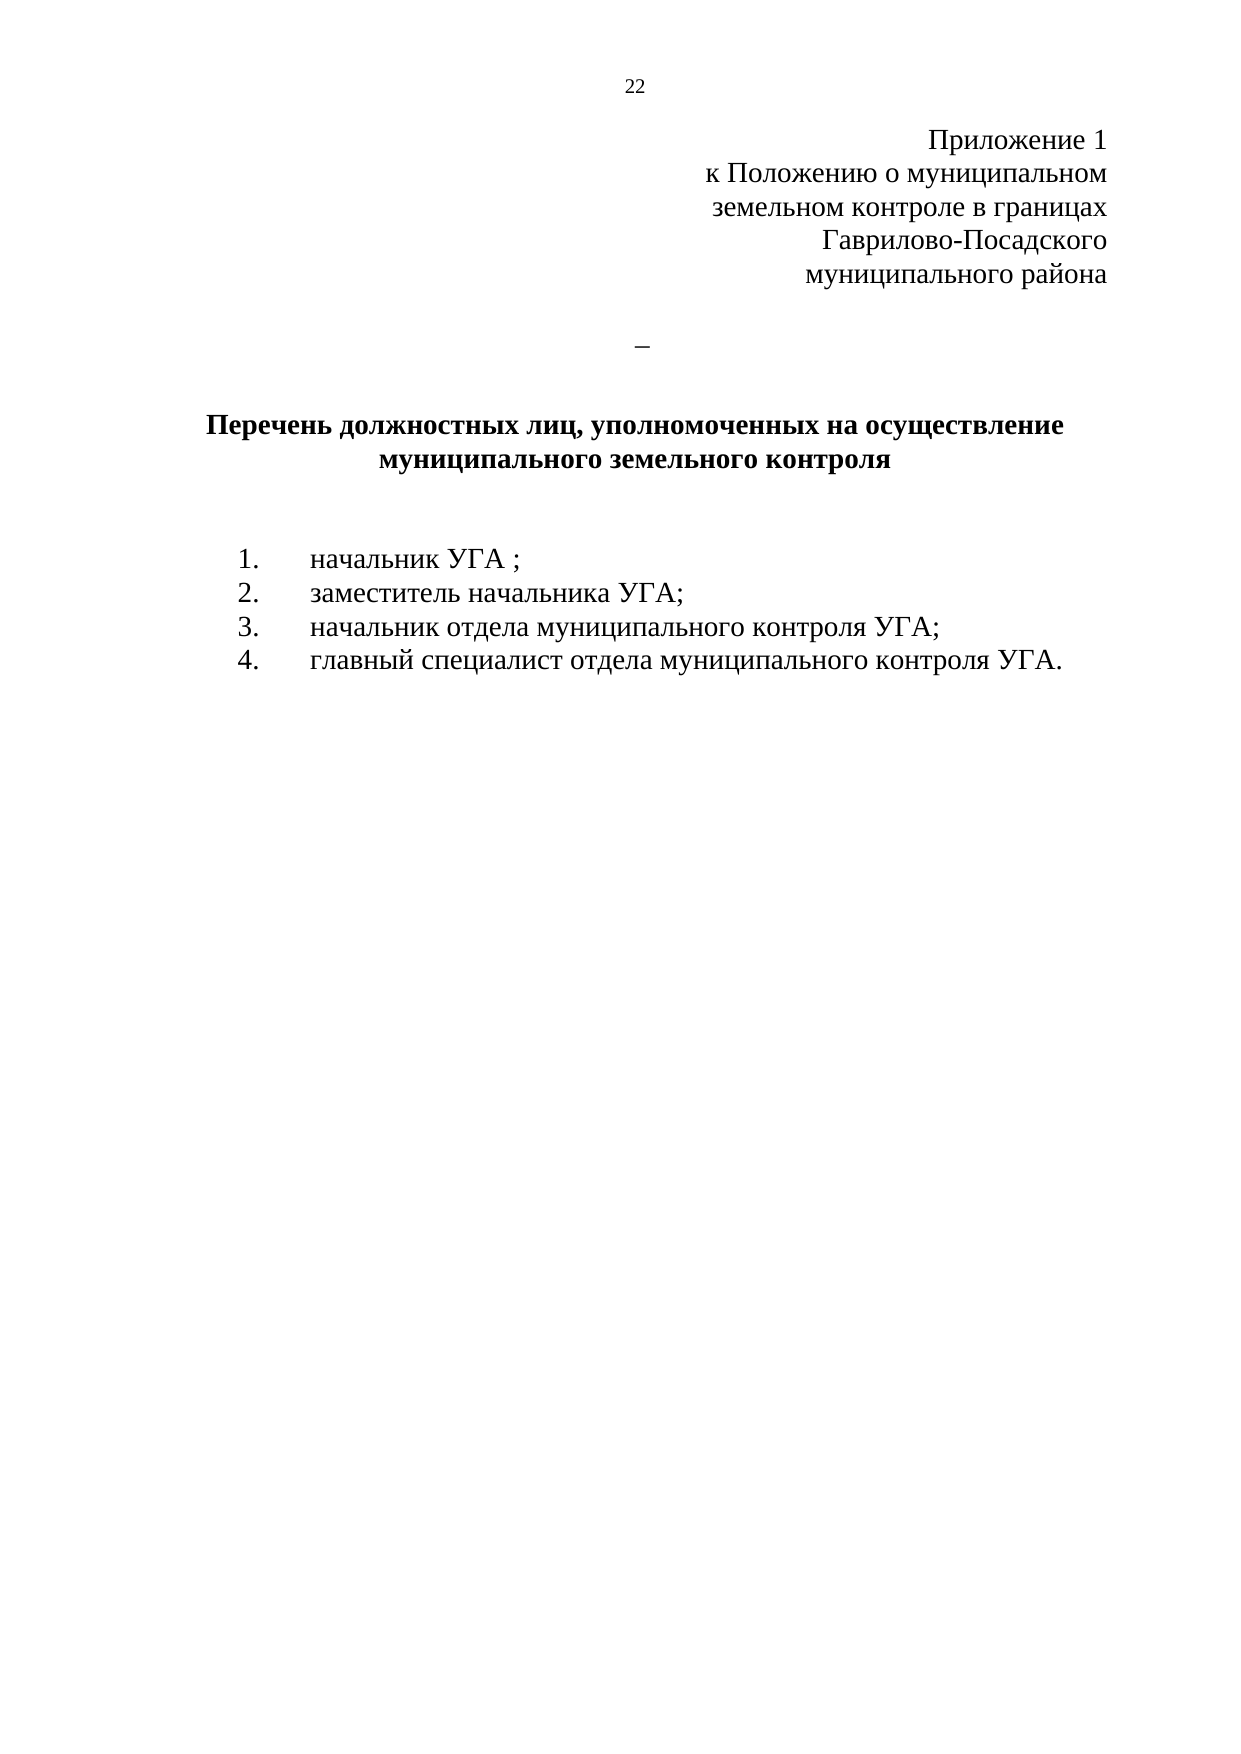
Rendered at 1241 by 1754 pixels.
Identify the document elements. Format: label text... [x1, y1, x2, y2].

text 1. начальник УГА ; [162, 542, 1107, 575]
text 2. заместитель начальника УГА; [162, 575, 1107, 609]
text 4. главный специалист отдела муниципального контроля УГА. [162, 642, 1107, 676]
text _ [635, 323, 1107, 350]
text 3. начальник отдела муниципального контроля УГА; [162, 609, 1107, 642]
text Приложение 1 [664, 122, 1107, 155]
text Перечень должностных лиц, уполномоченных на осуществление муниципального земельного контроля [162, 407, 1107, 474]
text земельном контроле в границах [664, 189, 1107, 222]
text к Положению о муниципальном [664, 155, 1107, 189]
text Гаврилово-Посадского муниципального района [664, 222, 1107, 289]
